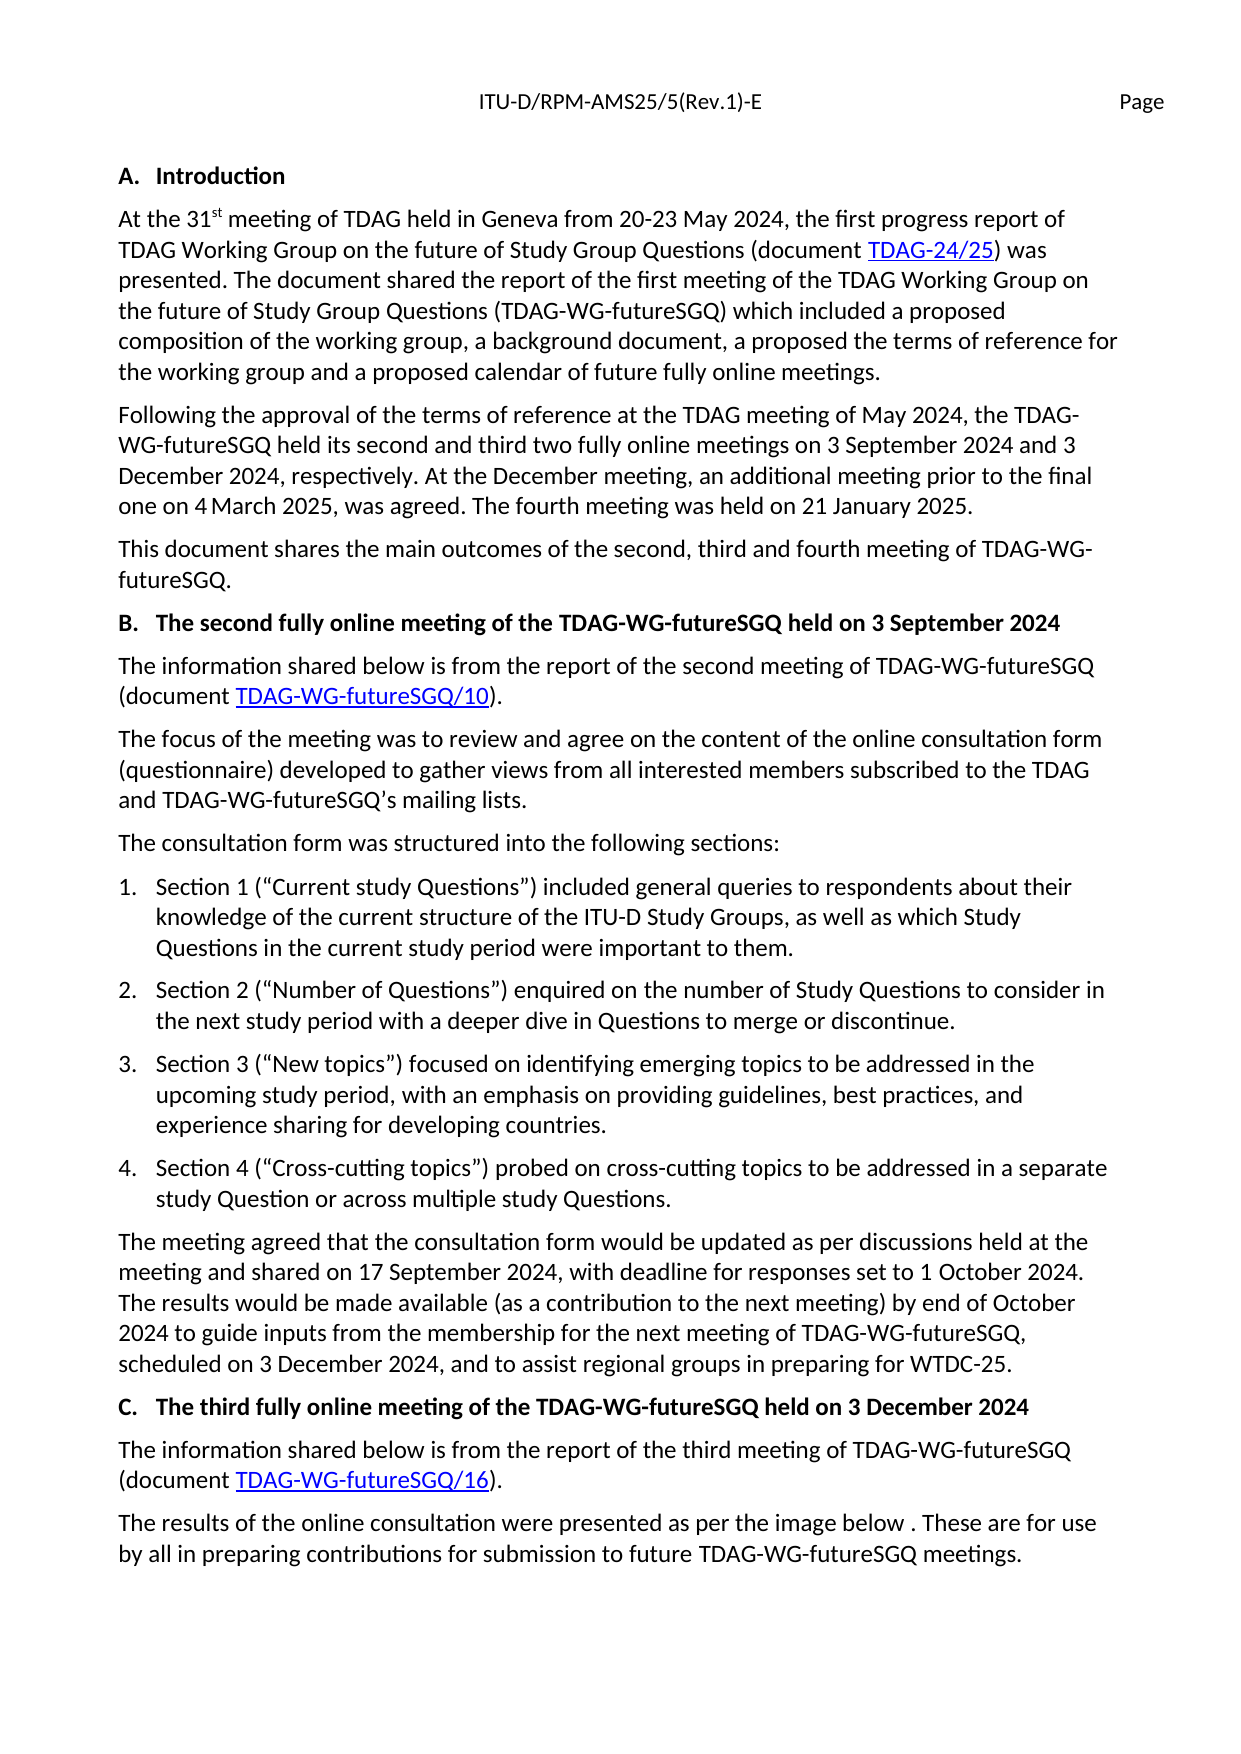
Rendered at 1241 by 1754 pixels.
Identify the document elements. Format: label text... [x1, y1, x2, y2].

list Introduction [118, 160, 1122, 191]
list Section 1 (“Current study Questions”) included general queries to respondents about their knowledge of the current structure of the ITU-D Study Groups, as well as which Study Questions in the current study period were important to them. [118, 871, 1122, 962]
text This document shares the main outcomes of the second, third and fourth meeting of TDAG-WG-futureSGQ. [118, 533, 1122, 594]
text At the 31st meeting of TDAG held in Geneva from 20-23 May 2024, the first progress report of TDAG Working Group on the future of Study Group Questions (document TDAG-24/25) was presented. The document shared the report of the first meeting of the TDAG Working Group on the future of Study Group Questions (TDAG-WG-futureSGQ) which included a proposed composition of the working group, a background document, a proposed the terms of reference for the working group and a proposed calendar of future fully online meetings. [118, 203, 1122, 386]
list Section 2 (“Number of Questions”) enquired on the number of Study Questions to consider in the next study period with a deeper dive in Questions to merge or discontinue. [118, 975, 1122, 1036]
text The information shared below is from the report of the second meeting of TDAG-WG-futureSGQ (document TDAG-WG-futureSGQ/10). [118, 650, 1122, 711]
list Section 4 (“Cross-cutting topics”) probed on cross-cutting topics to be addressed in a separate study Question or across multiple study Questions. [118, 1152, 1122, 1213]
text The results of the online consultation were presented as per the image below . These are for use by all in preparing contributions for submission to future TDAG-WG-futureSGQ meetings. [118, 1507, 1122, 1568]
text The consultation form was structured into the following sections: [118, 828, 1122, 858]
text The meeting agreed that the consultation form would be updated as per discussions held at the meeting and shared on 17 September 2024, with deadline for responses set to 1 October 2024. The results would be made available (as a contribution to the next meeting) by end of October 2024 to guide inputs from the membership for the next meeting of TDAG-WG-futureSGQ, scheduled on 3 December 2024, and to assist regional groups in preparing for WTDC-25. [118, 1226, 1122, 1378]
text The focus of the meeting was to review and agree on the content of the online consultation form (questionnaire) developed to gather views from all interested members subscribed to the TDAG and TDAG-WG-futureSGQ’s mailing lists. [118, 723, 1122, 815]
list Section 3 (“New topics”) focused on identifying emerging topics to be addressed in the upcoming study period, with an emphasis on providing guidelines, best practices, and experience sharing for developing countries. [118, 1048, 1122, 1140]
text Following the approval of the terms of reference at the TDAG meeting of May 2024, the TDAG-WG-futureSGQ held its second and third two fully online meetings on 3 September 2024 and 3 December 2024, respectively. At the December meeting, an additional meeting prior to the final one on 4 March 2025, was agreed. The fourth meeting was held on 21 January 2025. [118, 399, 1122, 521]
list The second fully online meeting of the TDAG-WG-futureSGQ held on 3 September 2024 [118, 607, 1122, 637]
list The third fully online meeting of the TDAG-WG-futureSGQ held on 3 December 2024 [118, 1391, 1122, 1421]
text The information shared below is from the report of the third meeting of TDAG-WG-futureSGQ (document TDAG-WG-futureSGQ/16). [118, 1434, 1122, 1495]
